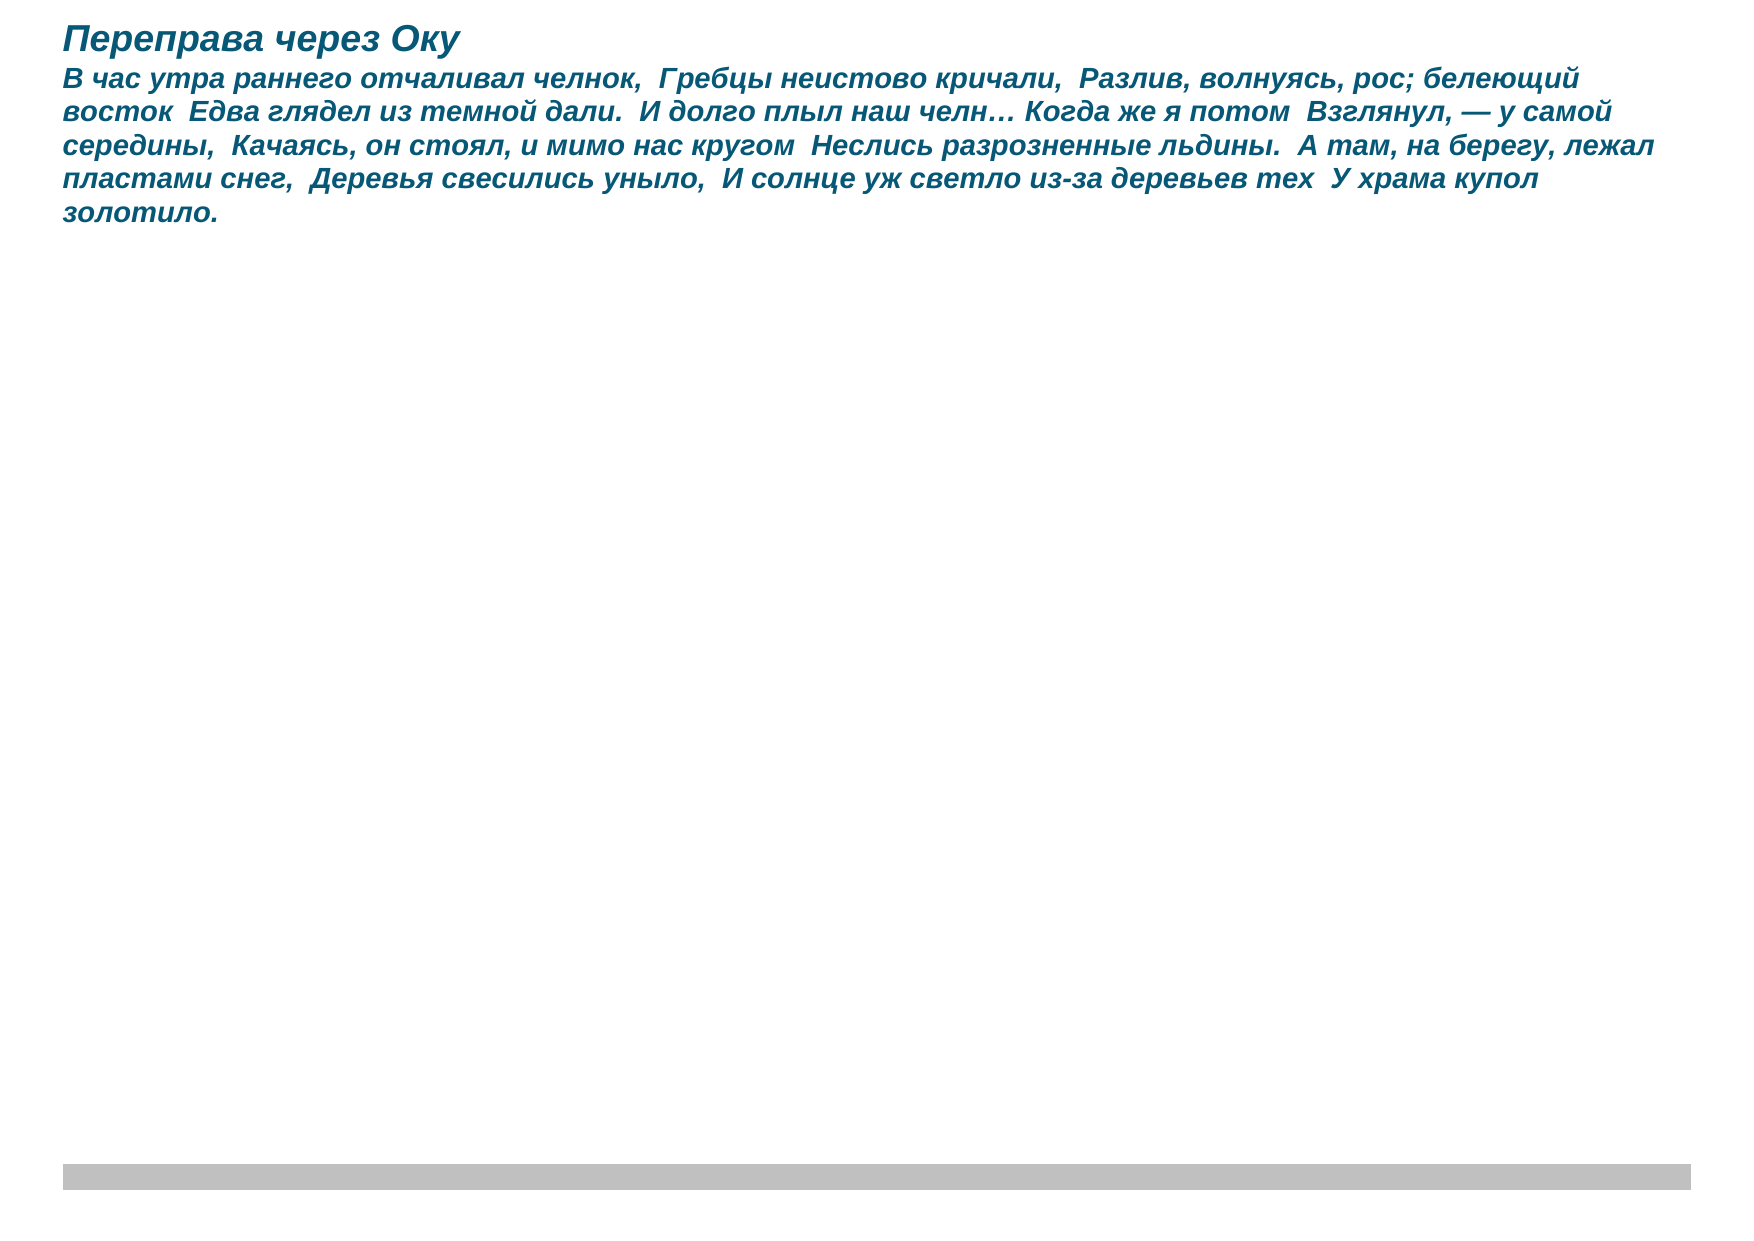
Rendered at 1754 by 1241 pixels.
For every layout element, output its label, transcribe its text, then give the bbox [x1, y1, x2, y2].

text В час утра раннего отчаливал челнок, [62, 61, 1691, 228]
subtitle Переправа через Оку [62, 17, 1691, 60]
